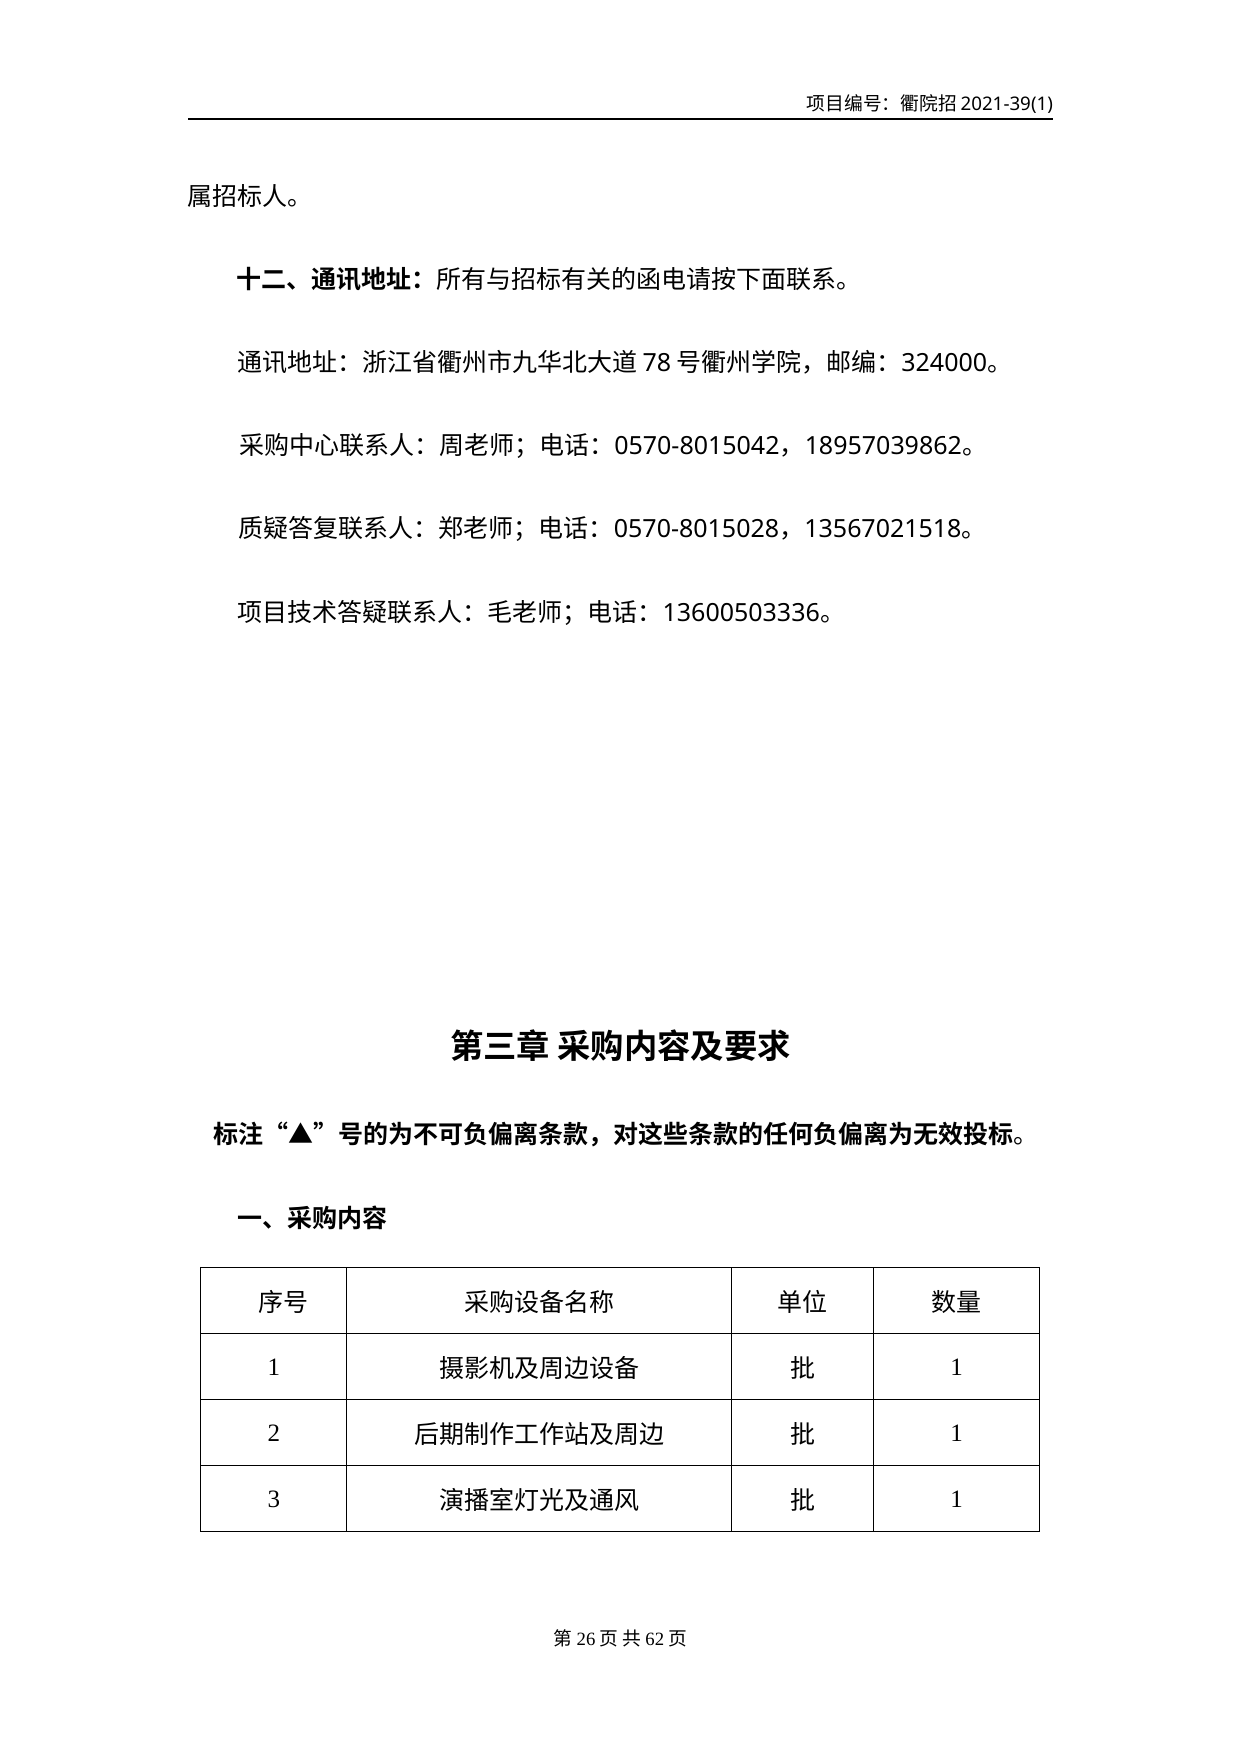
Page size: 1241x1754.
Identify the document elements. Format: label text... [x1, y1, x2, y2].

table_cell 2 [201, 1400, 346, 1465]
text 项目技术答疑联系人：毛老师；电话：13600503336。 [187, 578, 1053, 643]
table_cell 批 [732, 1466, 873, 1531]
text 质疑答复联系人：郑老师；电话：0570-8015028，13567021518。 [237, 494, 1053, 559]
table_header 采购设备名称 [347, 1268, 731, 1333]
table_header 单位 [732, 1268, 873, 1333]
table_cell 演播室灯光及通风 [347, 1466, 731, 1531]
text 采购中心联系人：周老师；电话：0570-8015042，18957039862。 [187, 411, 1053, 476]
text 一、采购内容 [187, 1184, 1053, 1249]
text 第三章 采购内容及要求 [187, 1012, 1053, 1077]
text 通讯地址：浙江省衢州市九华北大道78号衢州学院，邮编：324000。 [187, 328, 1053, 393]
table_cell 3 [201, 1466, 346, 1531]
table_cell 1 [874, 1466, 1039, 1531]
table_header 数量 [874, 1268, 1039, 1333]
table_cell 1 [201, 1334, 346, 1399]
text 标注“▲”号的为不可负偏离条款，对这些条款的任何负偏离为无效投标。 [187, 1101, 1053, 1166]
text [187, 162, 1053, 227]
table_cell 后期制作工作站及周边 [347, 1400, 731, 1465]
text 十二、通讯地址：所有与招标有关的函电请按下面联系。 [187, 245, 1053, 310]
table_cell 批 [732, 1400, 873, 1465]
table_cell 1 [874, 1400, 1039, 1465]
table_cell 批 [732, 1334, 873, 1399]
table_cell 摄影机及周边设备 [347, 1334, 731, 1399]
table_cell 1 [874, 1334, 1039, 1399]
table_header 序号 [201, 1268, 346, 1333]
